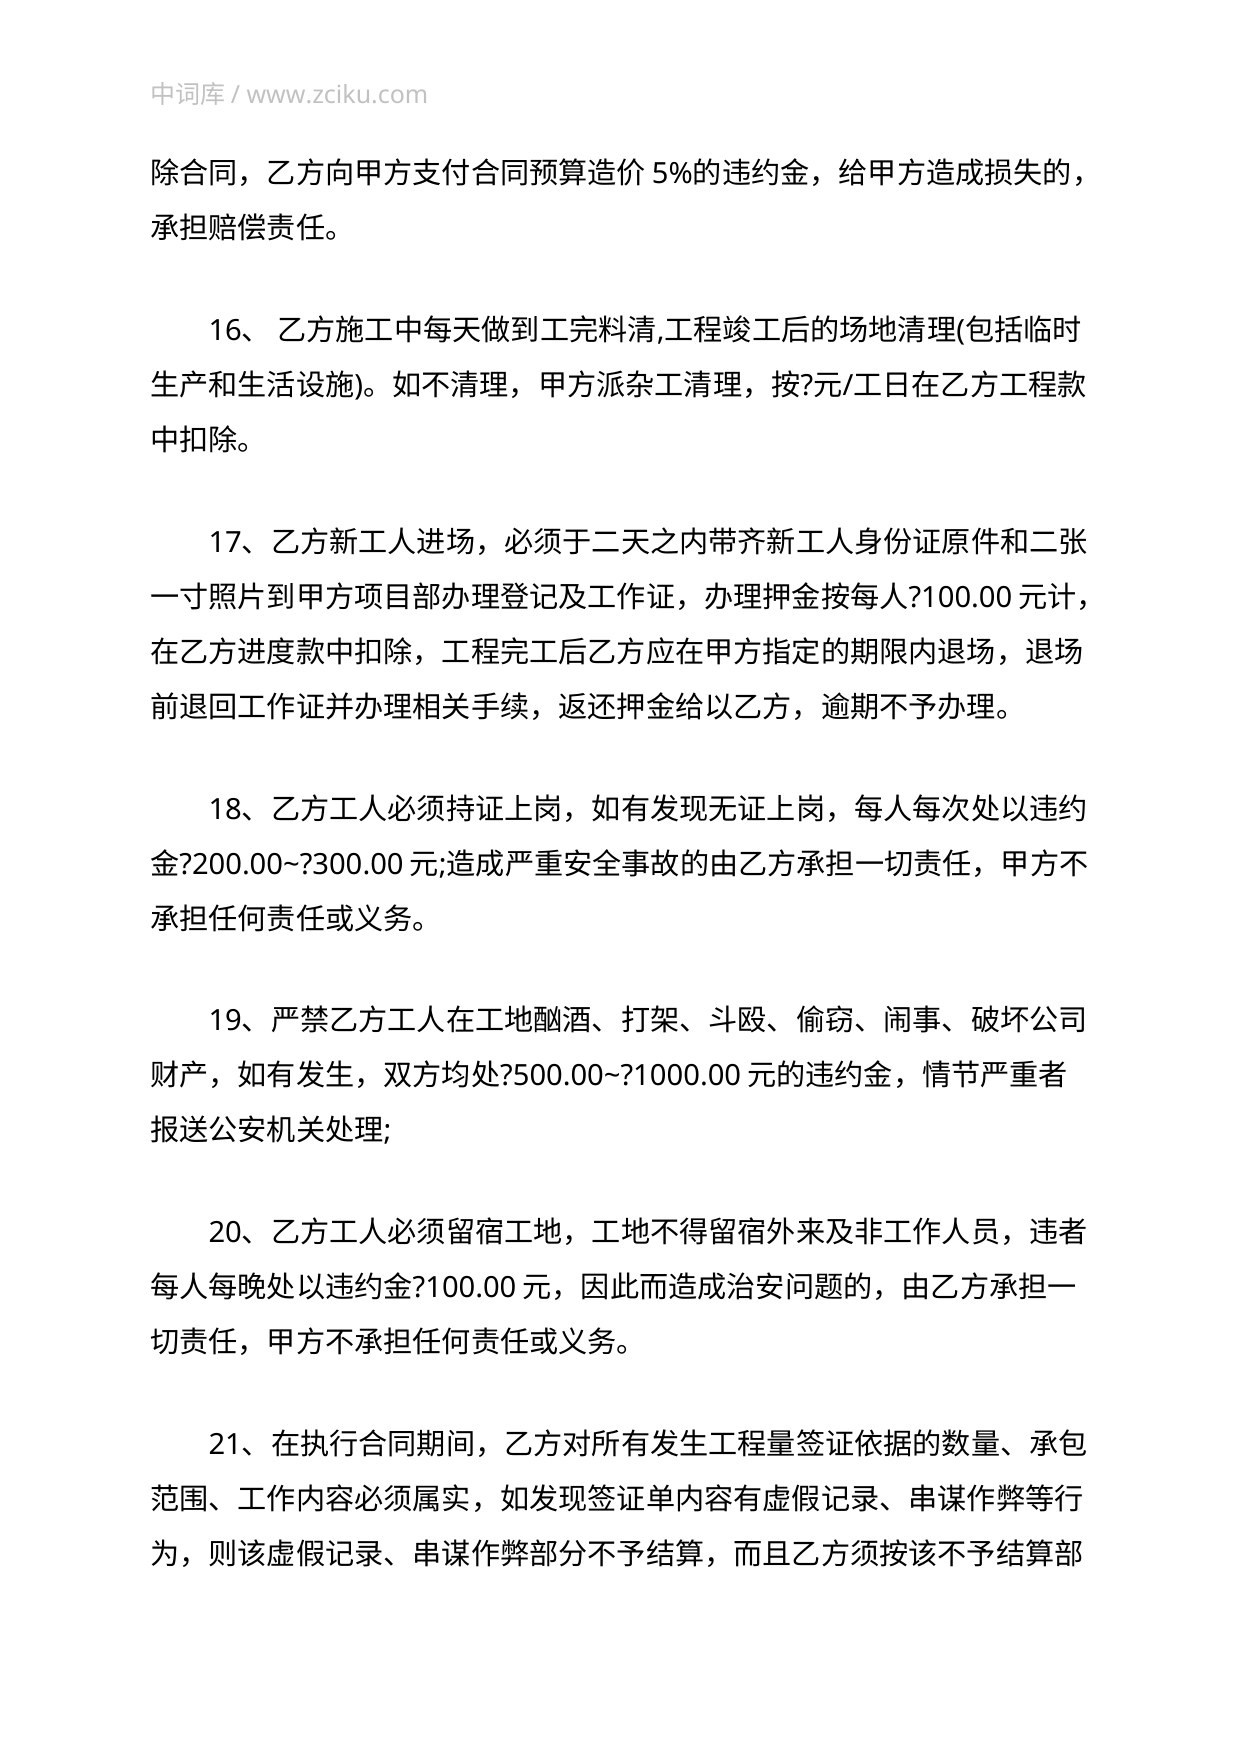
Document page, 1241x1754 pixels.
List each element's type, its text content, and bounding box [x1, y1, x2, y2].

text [150, 150, 1090, 247]
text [150, 1421, 1090, 1573]
text 19、严禁乙方工人在工地酗酒、打架、斗殴、偷窃、闹事、破坏公司财产，如有发生，双方均处?500.00~?1000.00元的违约金，情节严重者报送公安机关处理; [150, 997, 1090, 1149]
text 20、乙方工人必须留宿工地，工地不得留宿外来及非工作人员，违者每人每晚处以违约金?100.00元，因此而造成治安问题的，由乙方承担一切责任，甲方不承担任何责任或义务。 [150, 1209, 1090, 1361]
text 16、 乙方施工中每天做到工完料清,工程竣工后的场地清理(包括临时生产和生活设施)。如不清理，甲方派杂工清理，按?元/工日在乙方工程款中扣除。 [150, 307, 1090, 459]
text 18、乙方工人必须持证上岗，如有发现无证上岗，每人每次处以违约金?200.00~?300.00元;造成严重安全事故的由乙方承担一切责任，甲方不承担任何责任或义务。 [150, 785, 1090, 937]
text 17、乙方新工人进场，必须于二天之内带齐新工人身份证原件和二张一寸照片到甲方项目部办理登记及工作证，办理押金按每人?100.00元计，在乙方进度款中扣除，工程完工后乙方应在甲方指定的期限内退场，退场前退回工作证并办理相关手续，返还押金给以乙方，逾期不予办理。 [150, 518, 1090, 726]
